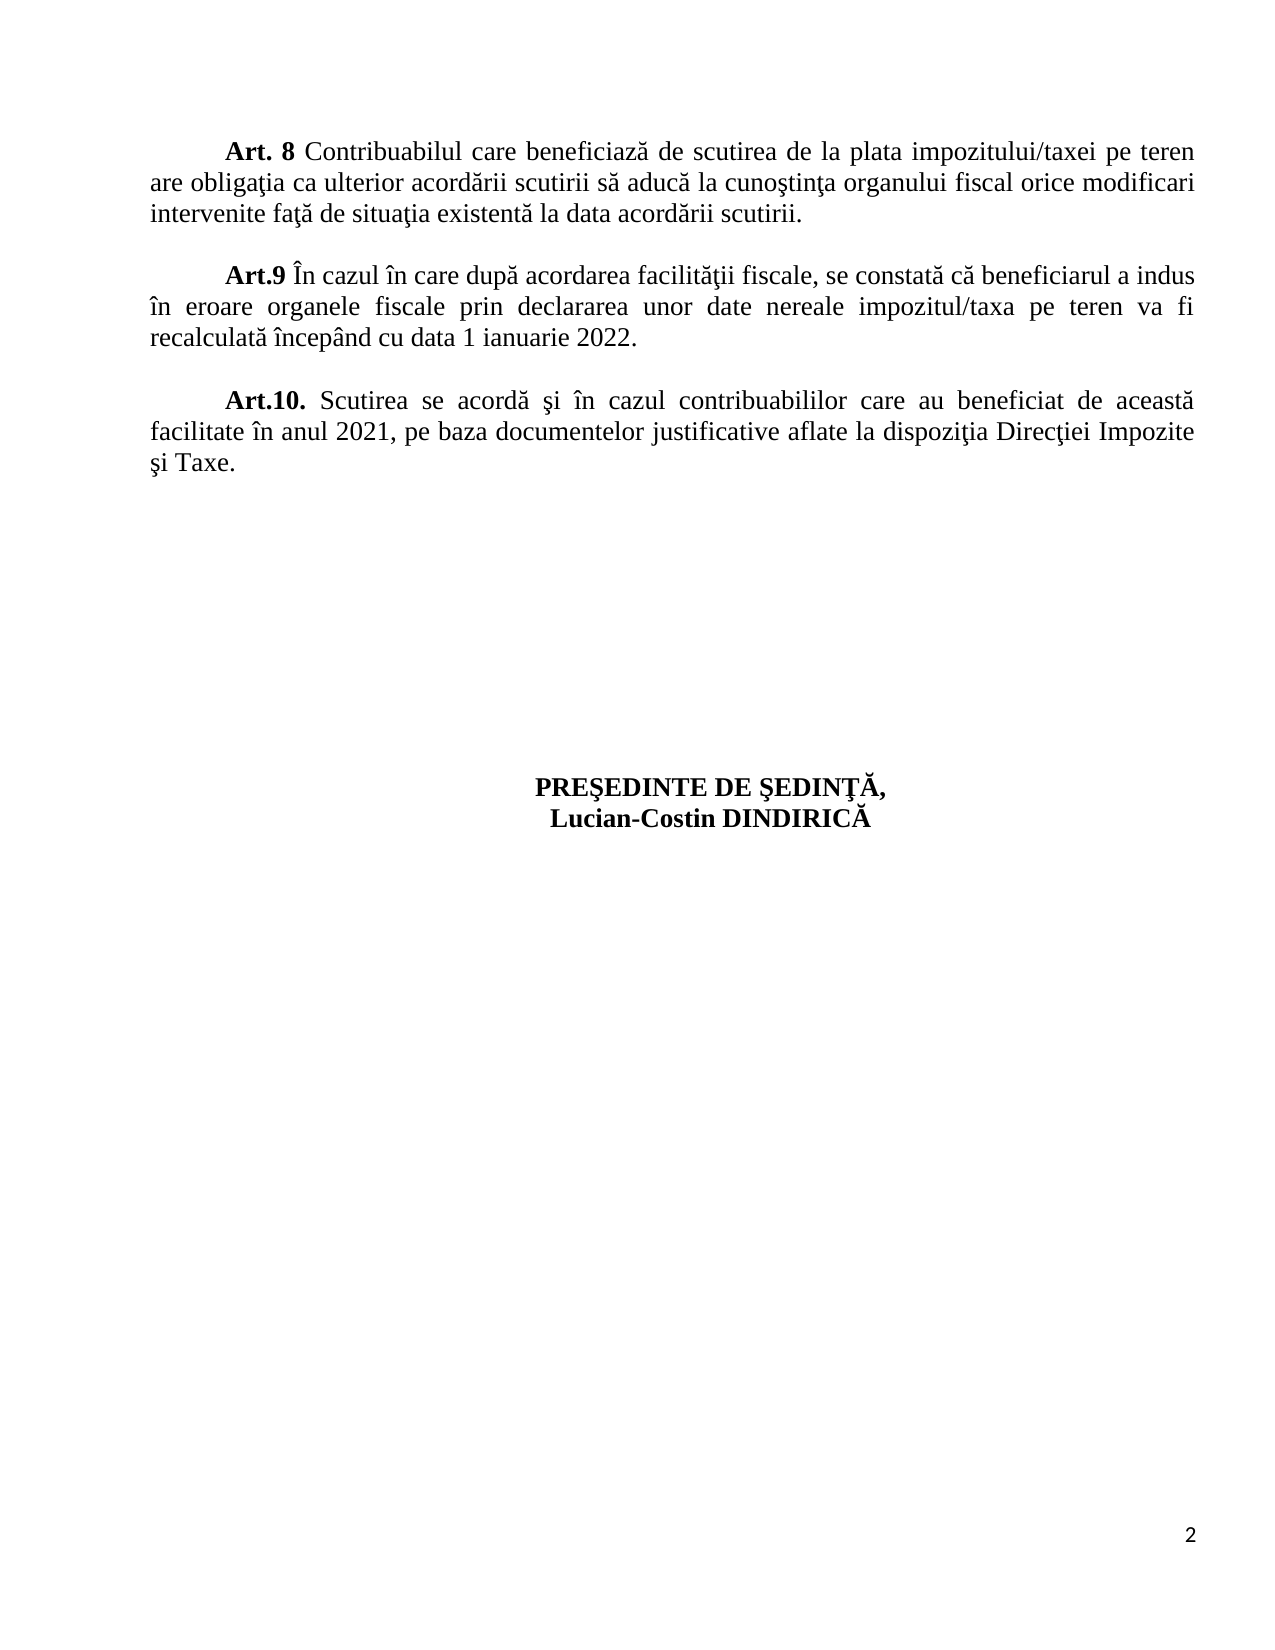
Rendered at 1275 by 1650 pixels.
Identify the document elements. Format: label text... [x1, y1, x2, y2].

text Art. 8 Contribuabilul care beneficiază de scutirea de la plata impozitului/taxei pe teren are obligaţia ca ulterior acordării scutirii să aducă la cunoştinţa organului fiscal orice modificari intervenite faţă de situaţia existentă la data acordării scutirii. [150, 134, 1196, 228]
text Lucian-Costin DINDIRICĂ [225, 802, 1196, 833]
text Art.9 În cazul în care după acordarea facilităţii fiscale, se constată că beneficiarul a indus în eroare organele fiscale prin declararea unor date nereale impozitul/taxa pe teren va fi recalculată începând cu data 1 ianuarie 2022. [150, 259, 1196, 353]
text Art.10. Scutirea se acordă şi în cazul contribuabililor care au beneficiat de această facilitate în anul 2021, pe baza documentelor justificative aflate la dispoziţia Direcţiei Impozite şi Taxe. [150, 384, 1196, 477]
text PREŞEDINTE DE ŞEDINŢĂ, [225, 771, 1196, 802]
